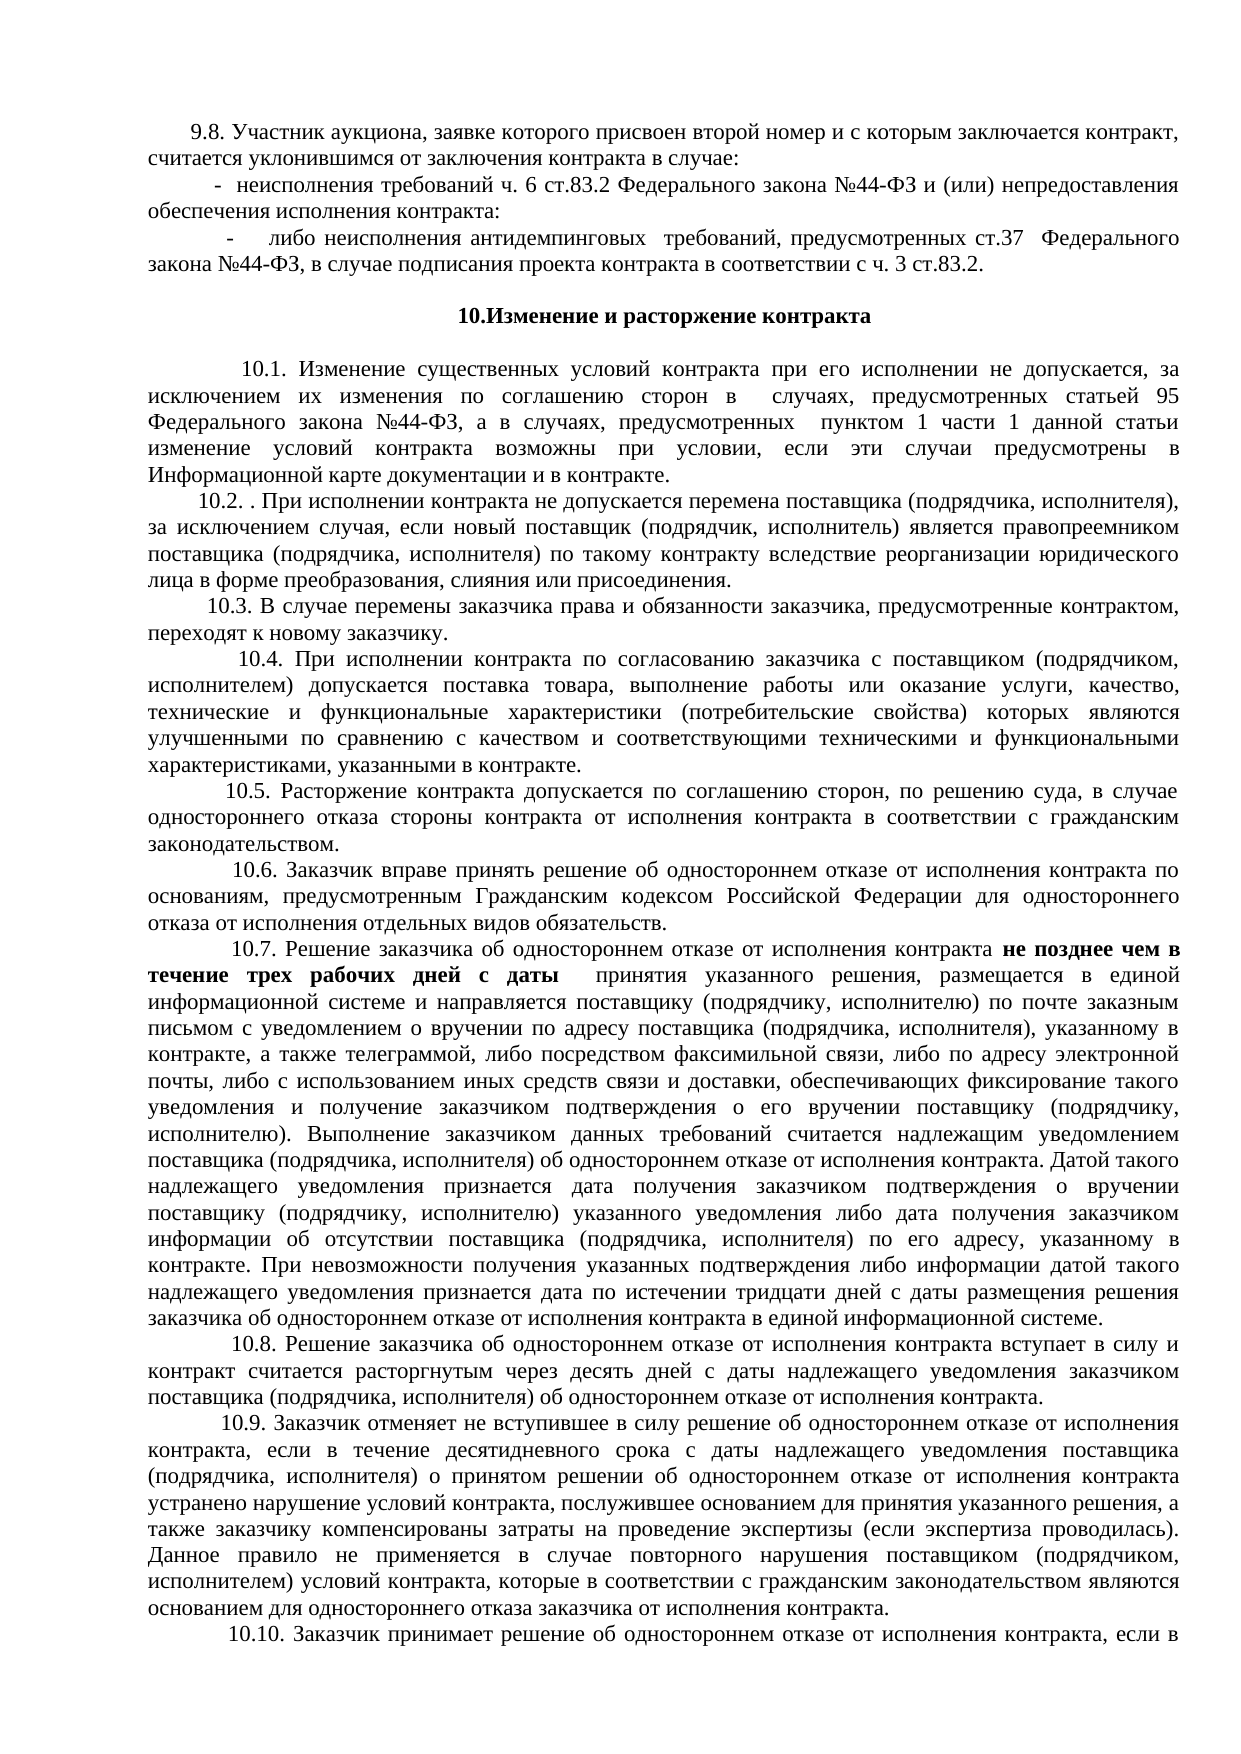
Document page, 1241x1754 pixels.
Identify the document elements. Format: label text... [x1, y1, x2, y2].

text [148, 1620, 1181, 1647]
text 10.Изменение и расторжение контракта [148, 303, 1181, 329]
text - неисполнения требований ч. 6 ст.83.2 Федерального закона №44-ФЗ и (или) непредоставления обеспечения исполнения контракта: [148, 171, 1181, 223]
text 10.5. Расторжение контракта допускается по соглашению сторон, по решению суда, в случае одностороннего отказа стороны контракта от исполнения контракта в соответствии с гражданским законодательством. [148, 777, 1181, 856]
text 10.7. Решение заказчика об одностороннем отказе от исполнения контракта не позднее чем в течение трех рабочих дней с даты принятия указанного решения, размещается в единой информационной системе и направляется поставщику (подрядчику, исполнителю) по почте заказным письмом с уведомлением о вручении по адресу поставщика (подрядчика, исполнителя), указанному в контракте, а также телеграммой, либо посредством факсимильной связи, либо по адресу электронной почты, либо с использованием иных средств связи и доставки, обеспечивающих фиксирование такого уведомления и получение заказчиком подтверждения о его вручении поставщику (подрядчику, исполнителю). Выполнение заказчиком данных требований считается надлежащим уведомлением поставщика (подрядчика, исполнителя) об одностороннем отказе от исполнения контракта. Датой такого надлежащего уведомления признается дата получения заказчиком подтверждения о вручении поставщику (подрядчику, исполнителю) указанного уведомления либо дата получения заказчиком информации об отсутствии поставщика (подрядчика, исполнителя) по его адресу, указанному в контракте. При невозможности получения указанных подтверждения либо информации датой такого надлежащего уведомления признается дата по истечении тридцати дней с даты размещения решения заказчика об одностороннем отказе от исполнения контракта в единой информационной системе. [148, 935, 1181, 1330]
text - либо неисполнения антидемпинговых требований, предусмотренных ст.37 Федерального закона №44-ФЗ, в случае подписания проекта контракта в соответствии с ч. 3 ст.83.2. [148, 223, 1181, 276]
text 10.6. Заказчик вправе принять решение об одностороннем отказе от исполнения контракта по основаниям, предусмотренным Гражданским кодексом Российской Федерации для одностороннего отказа от исполнения отдельных видов обязательств. [148, 856, 1181, 935]
text 10.2. . При исполнении контракта не допускается перемена поставщика (подрядчика, исполнителя), за исключением случая, если новый поставщик (подрядчик, исполнитель) является правопреемником поставщика (подрядчика, исполнителя) по такому контракту вследствие реорганизации юридического лица в форме преобразования, слияния или присоединения. [148, 487, 1181, 592]
text 10.9. Заказчик отменяет не вступившее в силу решение об одностороннем отказе от исполнения контракта, если в течение десятидневного срока с даты надлежащего уведомления поставщика (подрядчика, исполнителя) о принятом решении об одностороннем отказе от исполнения контракта устранено нарушение условий контракта, послужившее основанием для принятия указанного решения, а также заказчику компенсированы затраты на проведение экспертизы (если экспертиза проводилась). Данное правило не применяется в случае повторного нарушения поставщиком (подрядчиком, исполнителем) условий контракта, которые в соответствии с гражданским законодательством являются основанием для одностороннего отказа заказчика от исполнения контракта. [148, 1409, 1181, 1620]
text 10.3. В случае перемены заказчика права и обязанности заказчика, предусмотренные контрактом, переходят к новому заказчику. [148, 592, 1181, 645]
text 9.8. Участник аукциона, заявке которого присвоен второй номер и с которым заключается контракт, считается уклонившимся от заключения контракта в случае: [148, 118, 1181, 171]
text 10.1. Изменение существенных условий контракта при его исполнении не допускается, за исключением их изменения по соглашению сторон в случаях, предусмотренных статьей 95 Федерального закона №44-ФЗ, а в случаях, предусмотренных пунктом 1 части 1 данной статьи изменение условий контракта возможны при условии, если эти случаи предусмотрены в Информационной карте документации и в контракте. [148, 355, 1181, 487]
text 10.4. При исполнении контракта по согласованию заказчика с поставщиком (подрядчиком, исполнителем) допускается поставка товара, выполнение работы или оказание услуги, качество, технические и функциональные характеристики (потребительские свойства) которых являются улучшенными по сравнению с качеством и соответствующими техническими и функциональными характеристиками, указанными в контракте. [148, 645, 1181, 777]
text 10.8. Решение заказчика об одностороннем отказе от исполнения контракта вступает в силу и контракт считается расторгнутым через десять дней с даты надлежащего уведомления заказчиком поставщика (подрядчика, исполнителя) об одностороннем отказе от исполнения контракта. [148, 1330, 1181, 1409]
